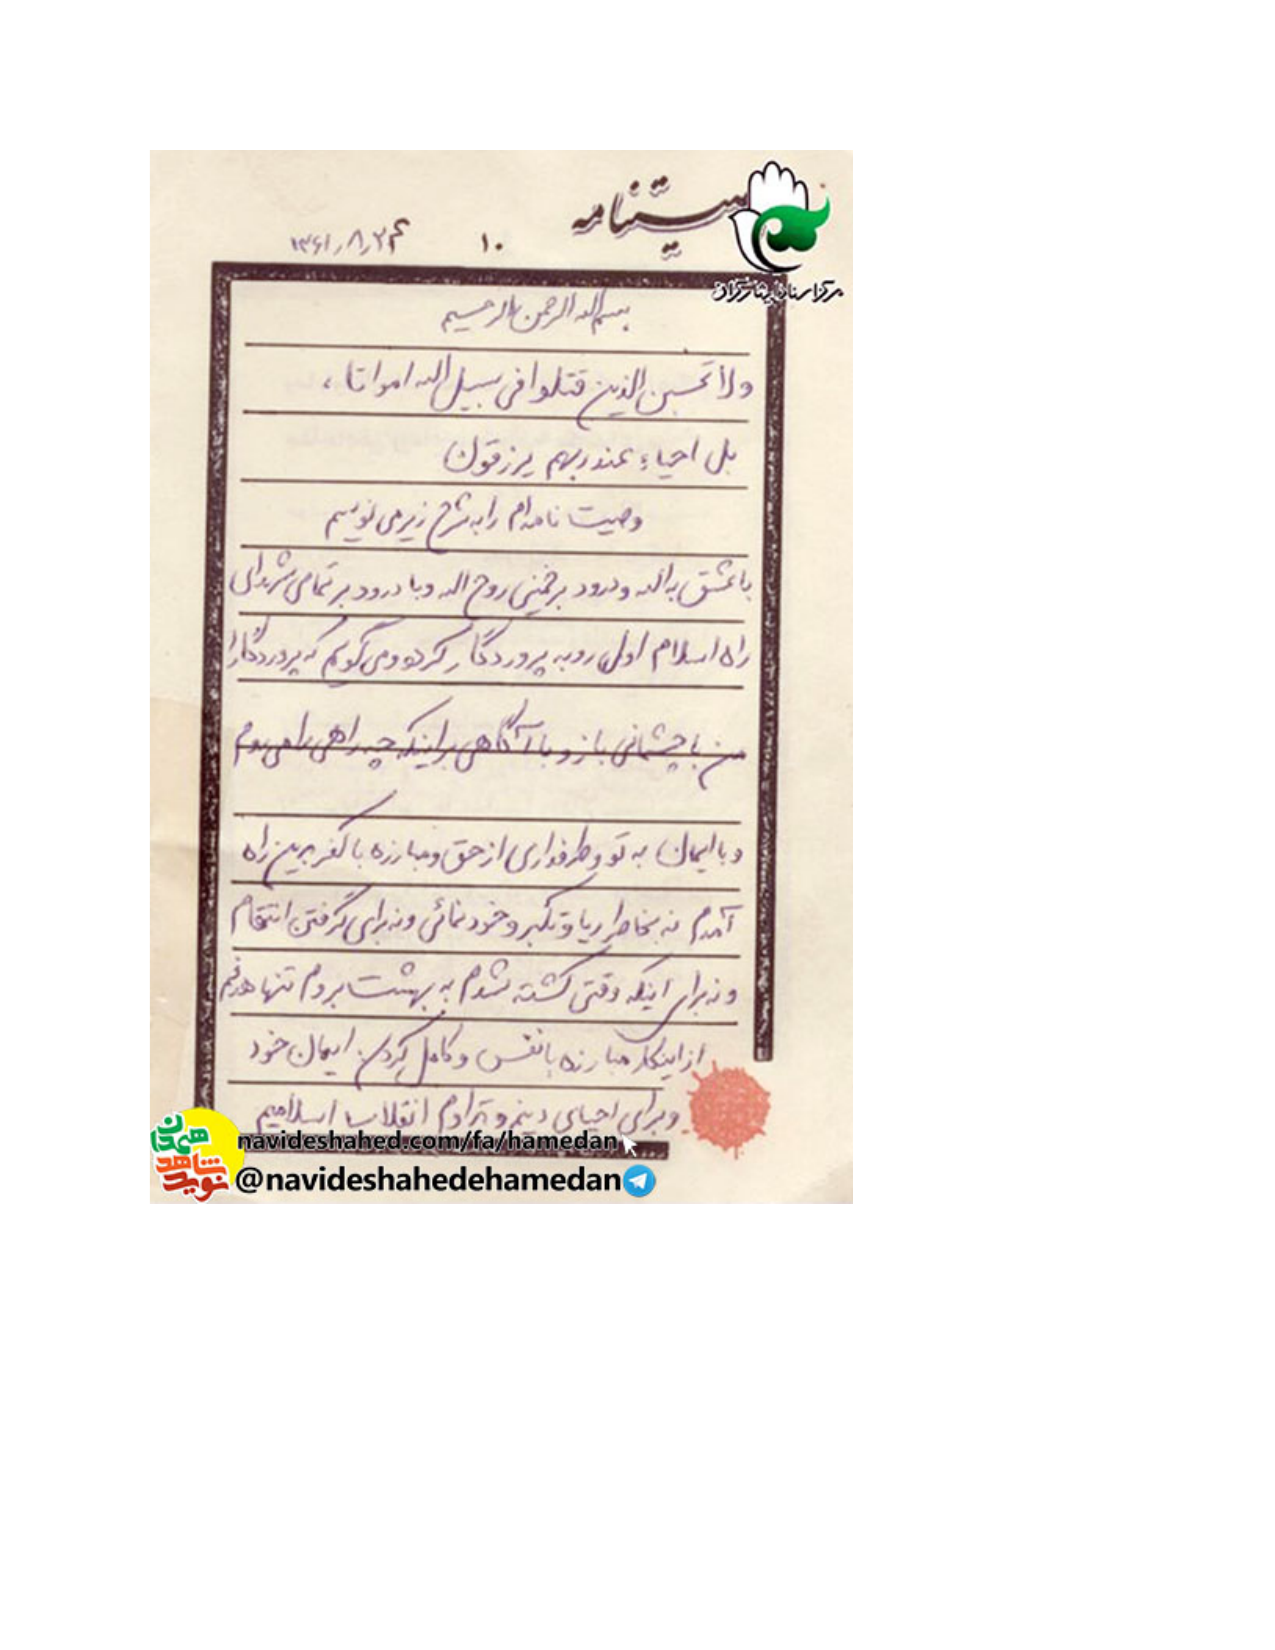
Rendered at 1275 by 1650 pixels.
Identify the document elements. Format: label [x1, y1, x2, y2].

picture [149, 150, 853, 1204]
